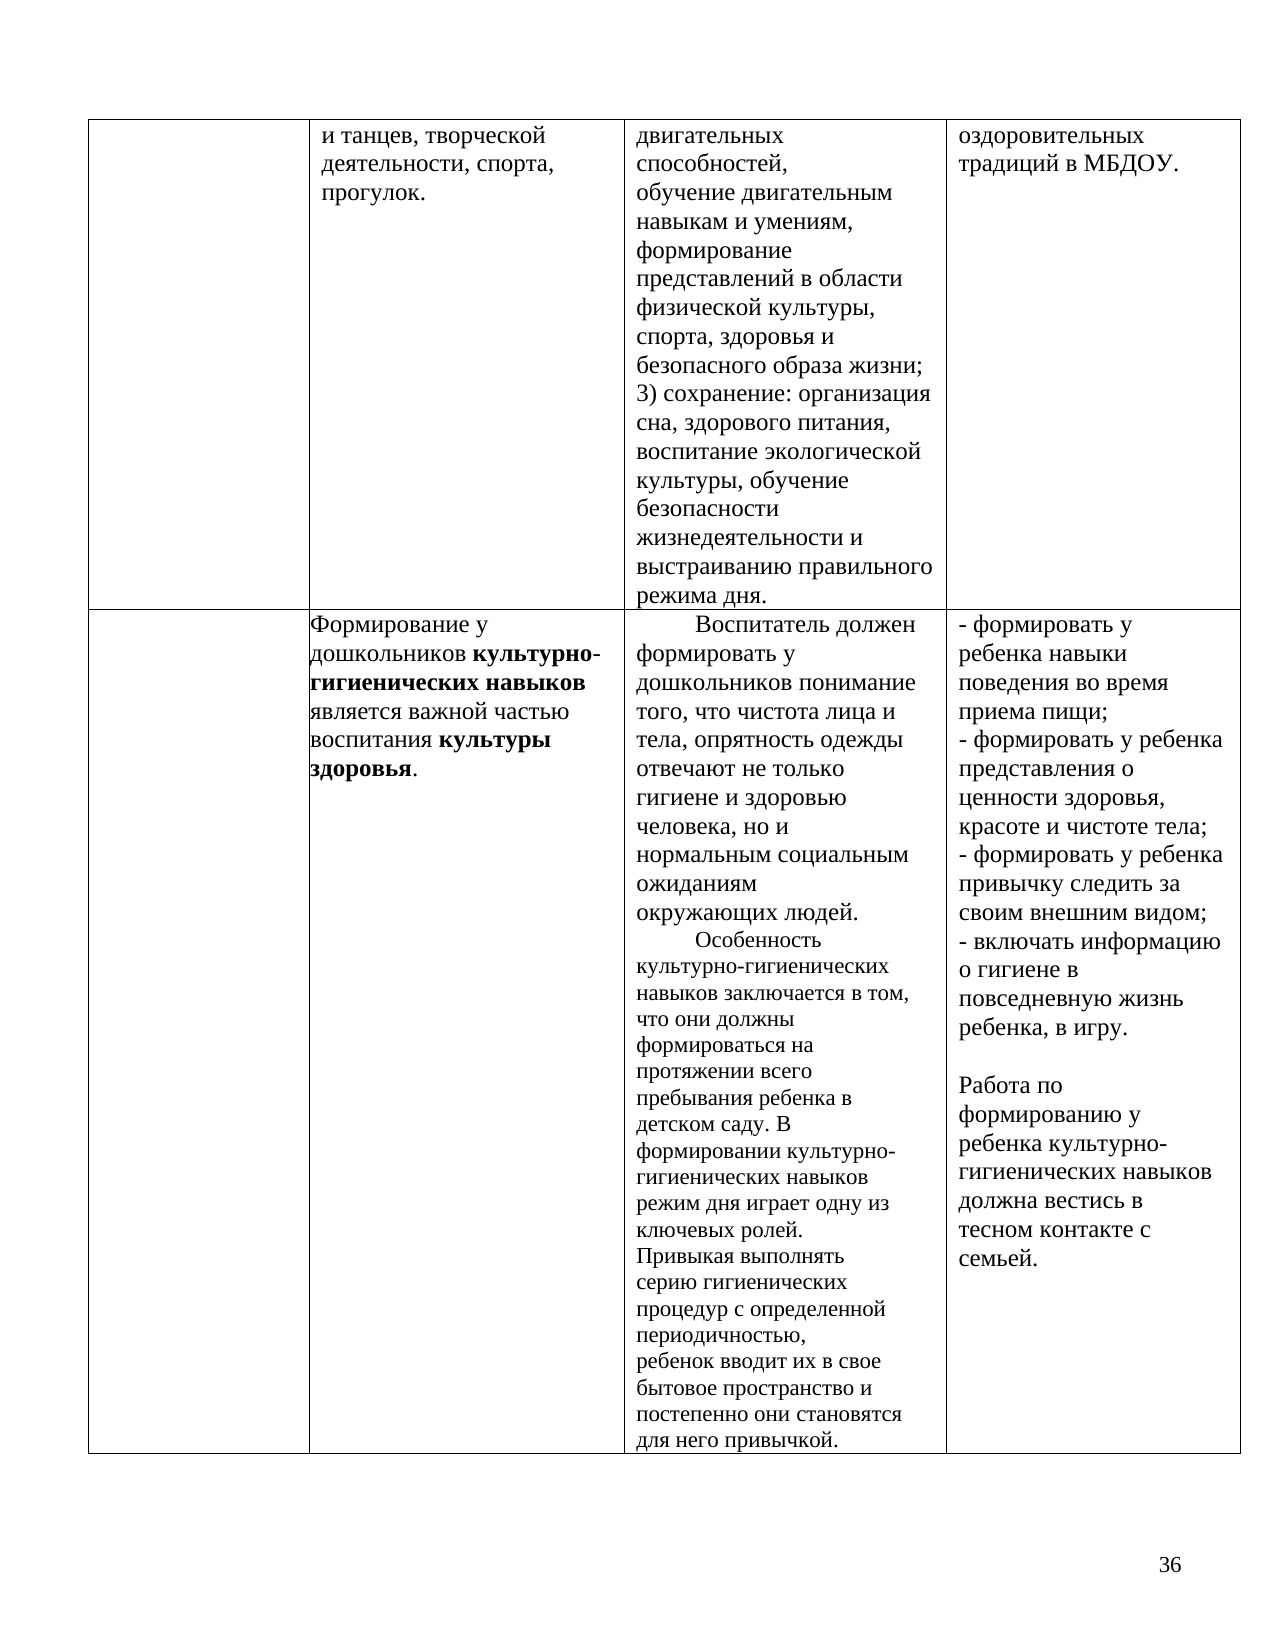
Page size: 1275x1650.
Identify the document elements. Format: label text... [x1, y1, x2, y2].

table_cell [89, 610, 309, 1453]
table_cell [625, 120, 946, 608]
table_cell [310, 120, 624, 608]
table_cell Воспитатель должен формировать у дошкольников понимание того, что чистота лица и тела, опрятность одежды отвечают не только гигиене и здоровью человека, но и нормальным социальным ожиданиям окружающих людей. Особенность культурно-гигиенических навыков заключается в том, что они должны формироваться на протяжении всего пребывания ребенка в детском саду. В формировании культурно- гигиенических навыков режим дня играет одну из ключевых ролей. Привыкая выполнять серию гигиенических процедур с определенной периодичностью, ребенок вводит их в свое бытовое пространство и постепенно они становятся для него привычкой. [625, 610, 946, 1453]
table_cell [947, 120, 1240, 608]
table_cell Формирование у дошкольников культурно-гигиенических навыков является важной частью воспитания культуры здоровья. [310, 610, 624, 1453]
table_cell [89, 120, 309, 608]
table_cell - формировать у ребенка навыки поведения во время приема пищи; - формировать у ребенка представления о ценности здоровья, красоте и чистоте тела; - формировать у ребенка привычку следить за своим внешним видом; - включать информацию о гигиене в повседневную жизнь ребенка, в игру. Работа по формированию у ребенка культурно- гигиенических навыков должна вестись в тесном контакте с семьей. [947, 610, 1240, 1453]
